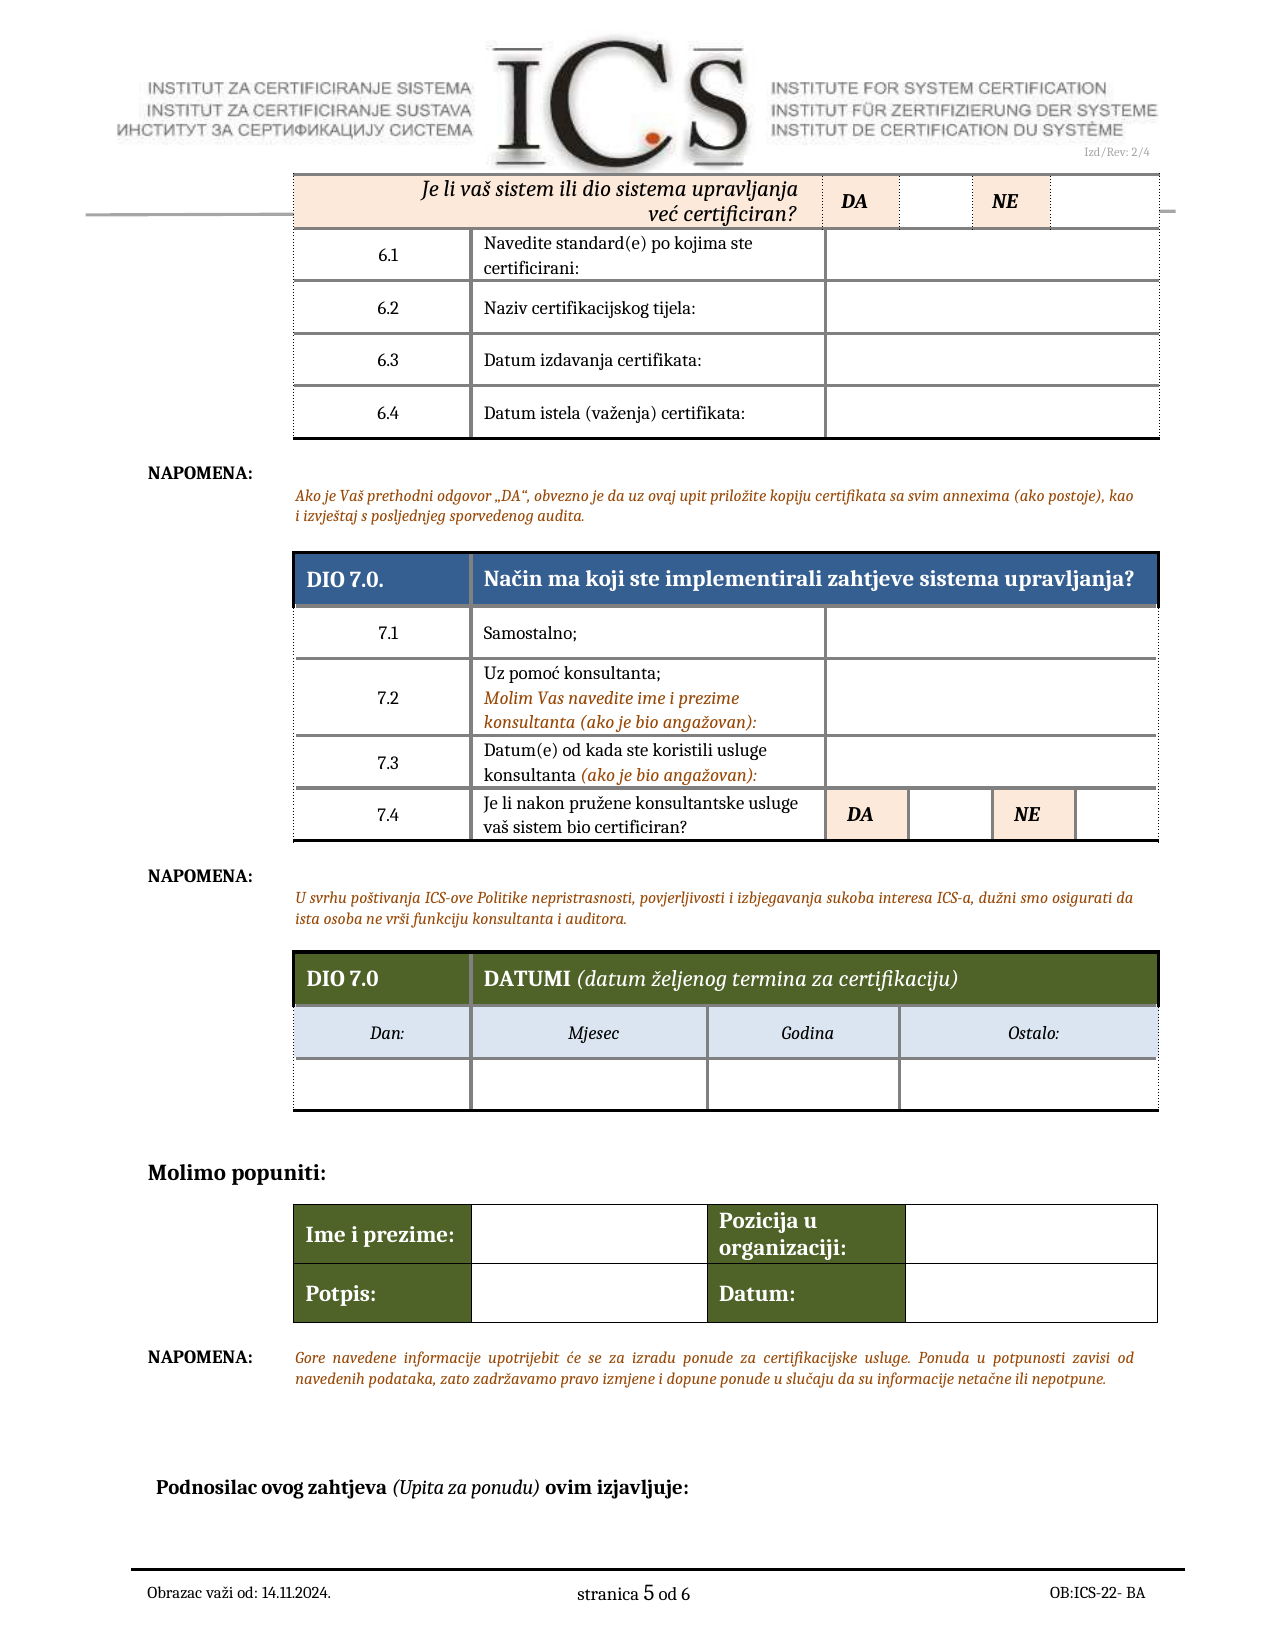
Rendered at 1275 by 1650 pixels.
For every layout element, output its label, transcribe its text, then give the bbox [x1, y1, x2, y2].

table_header Pozicija u organizaciji: [708, 1205, 905, 1263]
table_cell Datum: [708, 1264, 905, 1322]
table_cell [827, 734, 1159, 786]
table_header [472, 1205, 707, 1263]
table_cell [472, 1264, 707, 1322]
table_cell Samostalno; [473, 608, 824, 657]
table_cell Ostalo: [901, 1004, 1159, 1057]
table_cell [827, 335, 1159, 384]
table_header Način ma koji ste implementirali zahtjeve sistema upravljanja? [473, 554, 1157, 604]
table_cell [827, 604, 1159, 657]
table_cell Godina [709, 1007, 898, 1057]
table_cell DA [823, 176, 899, 227]
table_header Ime i prezime: [294, 1205, 471, 1263]
table_cell DA [827, 790, 907, 839]
table_cell [827, 387, 1159, 437]
table_cell 7.1 [294, 604, 469, 657]
text NAPOMENA: [148, 463, 1137, 484]
text NAPOMENA: [148, 865, 1137, 887]
table_cell 6.4 [294, 387, 469, 437]
table_cell [709, 1060, 898, 1109]
table_header DIO 7.0. [295, 554, 469, 604]
table_header [906, 1205, 1157, 1263]
table_cell [901, 1057, 1159, 1109]
table_cell Datum(e) od kada ste koristili usluge konsultanta (ako je bio angažovan): [473, 737, 824, 786]
table_header DATUMI (datum željenog termina za certifikaciju) [473, 954, 1157, 1004]
table_cell Datum izdavanja certifikata: [473, 335, 824, 384]
text Podnosilac ovog zahtjeva (Upita za ponudu) ovim izjavljuje: [156, 1475, 1185, 1499]
text Molimo popuniti: [148, 1159, 1185, 1186]
table_cell Je li nakon pružene konsultantske usluge vaš sistem bio certificiran? [473, 790, 824, 839]
table_cell Uz pomoć konsultanta; Molim Vas navedite ime i prezime konsultanta (ako je bio angažovan): [473, 660, 824, 734]
table_cell 7.3 [294, 734, 469, 786]
table_cell [473, 1060, 706, 1109]
table_cell [899, 176, 973, 227]
text NAPOMENA: Gore navedene informacije upotrijebit će se za izradu ponude za certifikacijske usluge. Ponuda u potpunosti zavisi od navedenih podataka, zato zadržavamo pravo izmjene i dopune ponude u slučaju da su informacije netačne ili nepotpune. [148, 1347, 1137, 1389]
table_cell [910, 790, 991, 839]
table_header DIO 7.0 [295, 954, 469, 1004]
table_cell Mjesec [473, 1007, 706, 1057]
table_cell NE [994, 790, 1074, 839]
table_cell NE [973, 176, 1050, 227]
table_cell Je li vaš sistem ili dio sistema upravljanja već certificiran? [294, 176, 823, 227]
table_cell 6.1 [294, 230, 469, 279]
table_cell Potpis: [294, 1264, 471, 1322]
table_cell [827, 282, 1159, 332]
table_cell 6.3 [294, 335, 469, 384]
table_cell Navedite standard(e) po kojima ste certificirani: [473, 230, 824, 279]
table_cell [1077, 786, 1159, 839]
table_cell 7.4 [294, 786, 469, 839]
table_cell [906, 1264, 1157, 1322]
table_cell Dan: [294, 1004, 469, 1057]
table_cell [1050, 176, 1159, 227]
text Ako je Vaš prethodni odgovor „DA“, obvezno je da uz ovaj upit priložite kopiju certifikata sa svim annexima (ako postoje), kao i izvještaj s posljednjeg sporvedenog audita. [148, 486, 1137, 526]
picture [116, 30, 1159, 187]
table_cell Datum istela (važenja) certifikata: [473, 387, 824, 437]
table_cell [827, 657, 1159, 734]
table_cell [294, 1057, 469, 1109]
table_cell 7.2 [294, 657, 469, 734]
table_cell Naziv certifikacijskog tijela: [473, 282, 824, 332]
table_cell 6.2 [294, 282, 469, 332]
table_cell [827, 230, 1159, 279]
text U svrhu poštivanja ICS-ove Politike nepristrasnosti, povjerljivosti i izbjegavanja sukoba interesa ICS-a, dužni smo osigurati da ista osoba ne vrši funkciju konsultanta i auditora. [148, 888, 1137, 928]
